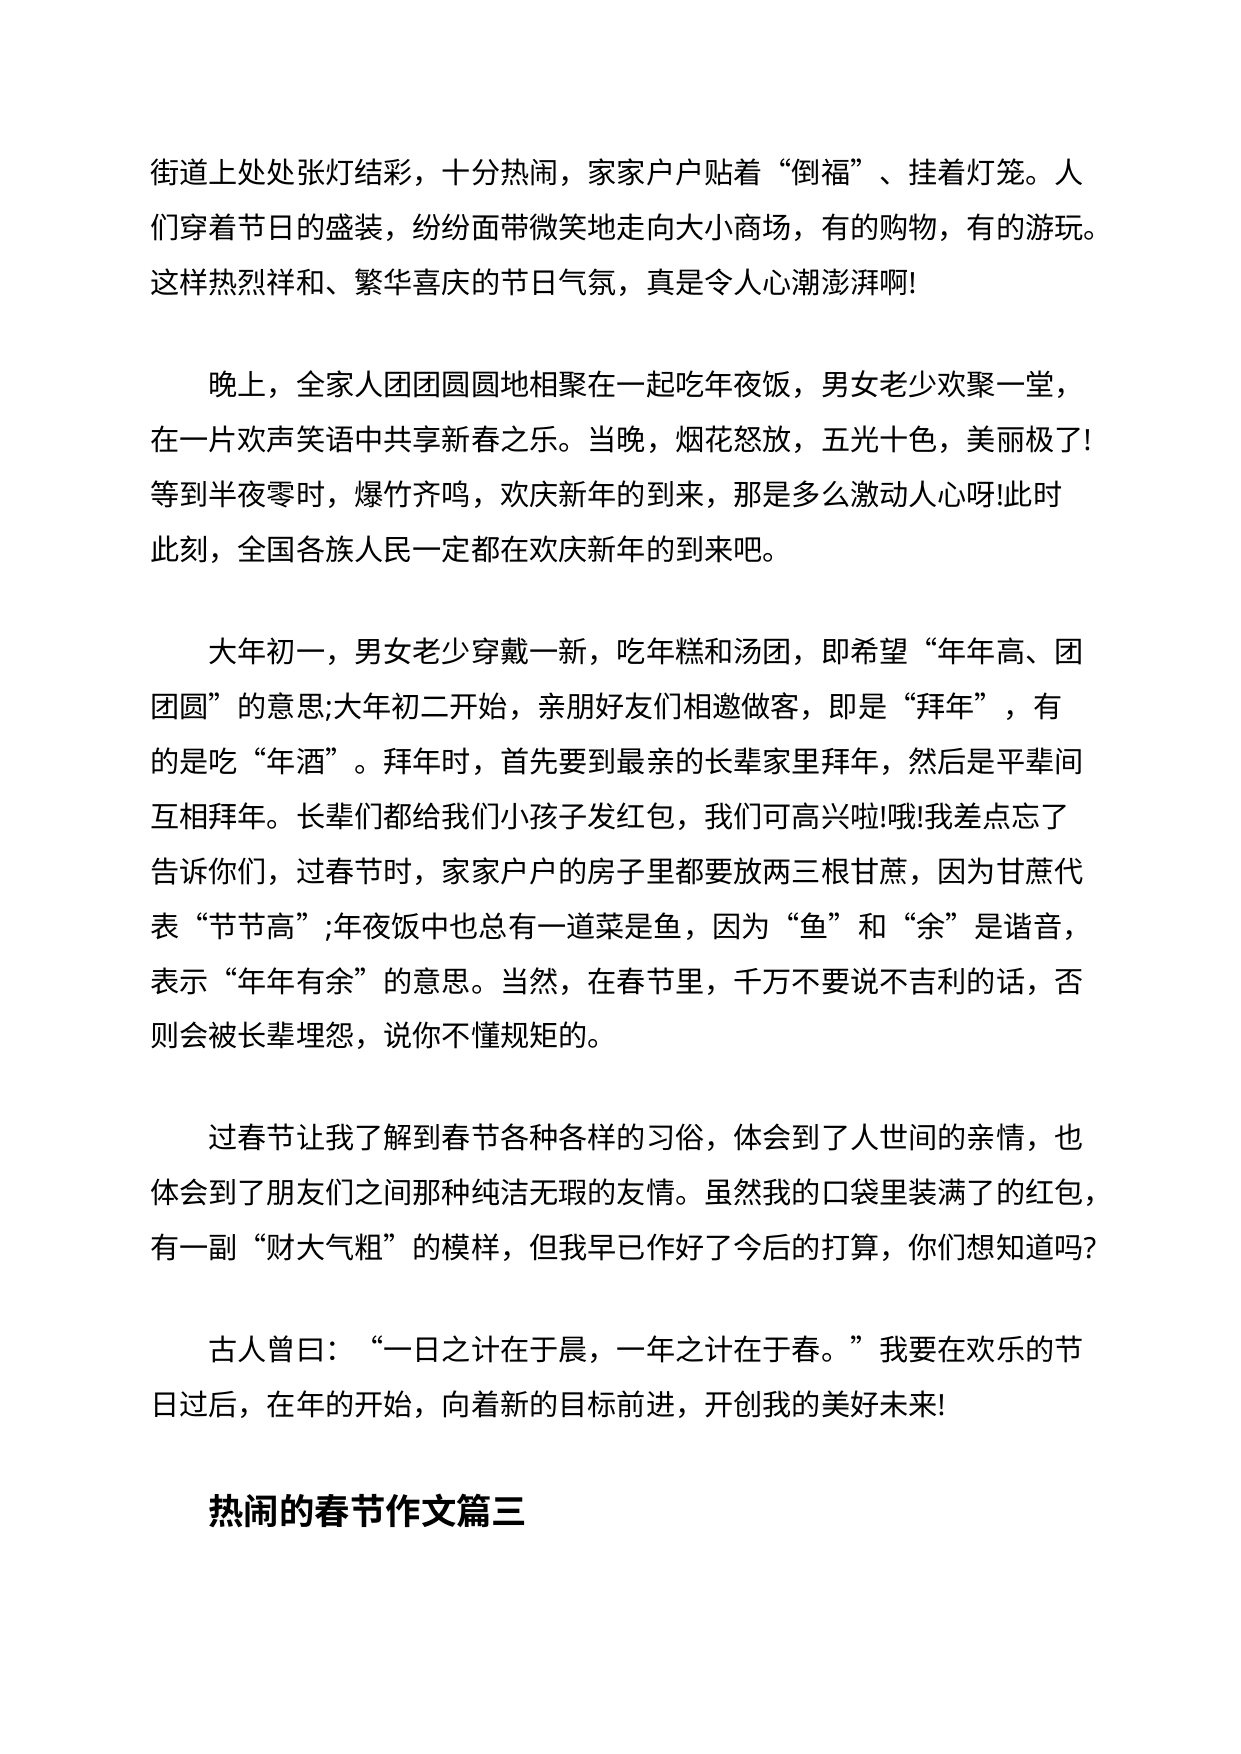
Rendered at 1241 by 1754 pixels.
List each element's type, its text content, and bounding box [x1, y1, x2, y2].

text 晚上，全家人团团圆圆地相聚在一起吃年夜饭，男女老少欢聚一堂，在一片欢声笑语中共享新春之乐。当晚，烟花怒放，五光十色，美丽极了!等到半夜零时，爆竹齐鸣，欢庆新年的到来，那是多么激动人心呀!此时此刻，全国各族人民一定都在欢庆新年的到来吧。 [150, 362, 1090, 569]
text 过春节让我了解到春节各种各样的习俗，体会到了人世间的亲情，也体会到了朋友们之间那种纯洁无瑕的友情。虽然我的口袋里装满了的红包，有一副“财大气粗”的模样，但我早已作好了今后的打算，你们想知道吗? [150, 1115, 1090, 1267]
text 大年初一，男女老少穿戴一新，吃年糕和汤团，即希望“年年高、团团圆”的意思;大年初二开始，亲朋好友们相邀做客，即是“拜年”，有的是吃“年酒”。拜年时，首先要到最亲的长辈家里拜年，然后是平辈间互相拜年。长辈们都给我们小孩子发红包，我们可高兴啦!哦!我差点忘了告诉你们，过春节时，家家户户的房子里都要放两三根甘蔗，因为甘蔗代表“节节高”;年夜饭中也总有一道菜是鱼，因为“鱼”和“余”是谐音，表示“年年有余”的意思。当然，在春节里，千万不要说不吉利的话，否则会被长辈埋怨，说你不懂规矩的。 [150, 628, 1090, 1055]
text 古人曾曰：“一日之计在于晨，一年之计在于春。”我要在欢乐的节日过后，在年的开始，向着新的目标前进，开创我的美好未来! [150, 1327, 1090, 1424]
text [150, 150, 1090, 302]
text 热闹的春节作文篇三 [150, 1483, 1090, 1535]
